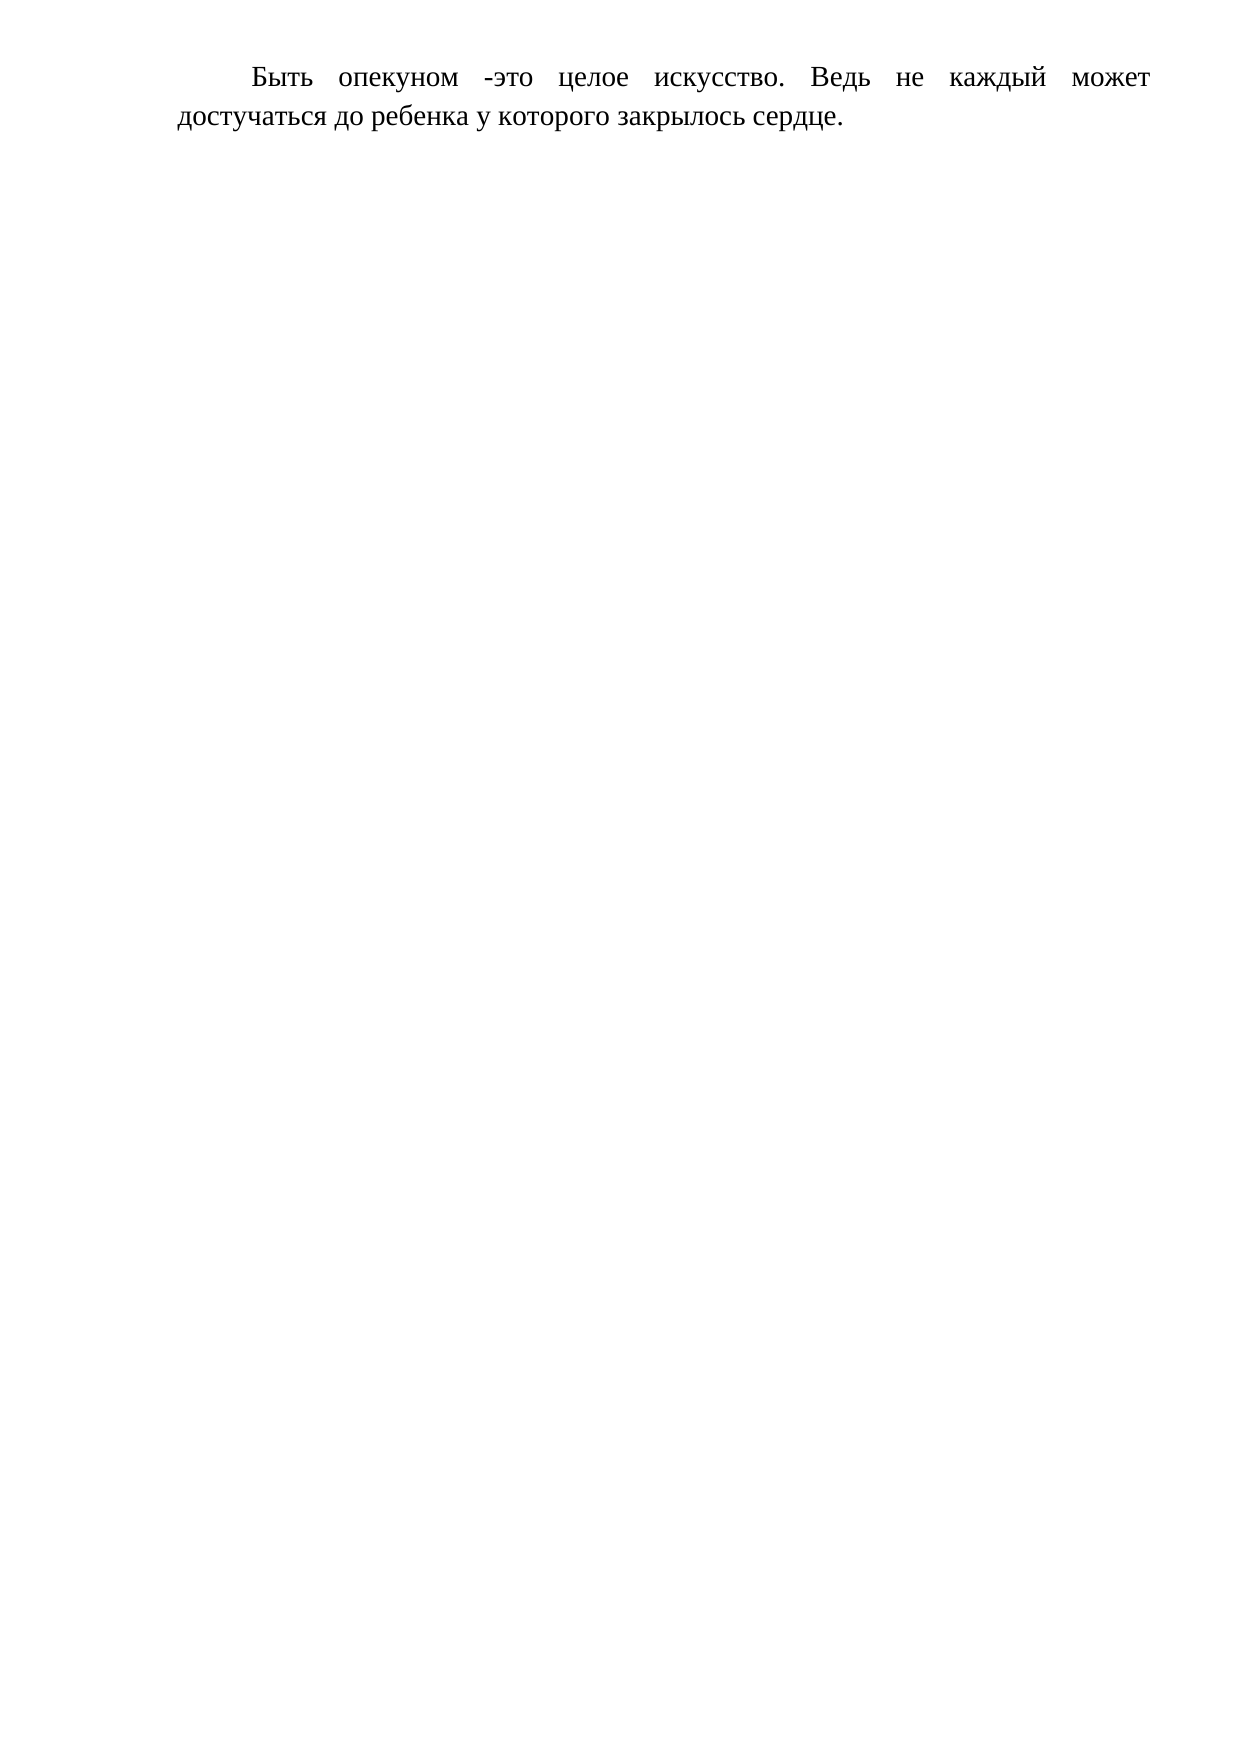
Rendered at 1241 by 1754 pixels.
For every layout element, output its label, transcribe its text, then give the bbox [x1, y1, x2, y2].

text Быть опекуном -это целое искусство. Ведь не каждый может достучаться до ребенка у которого закрылось сердце. [177, 59, 1152, 131]
